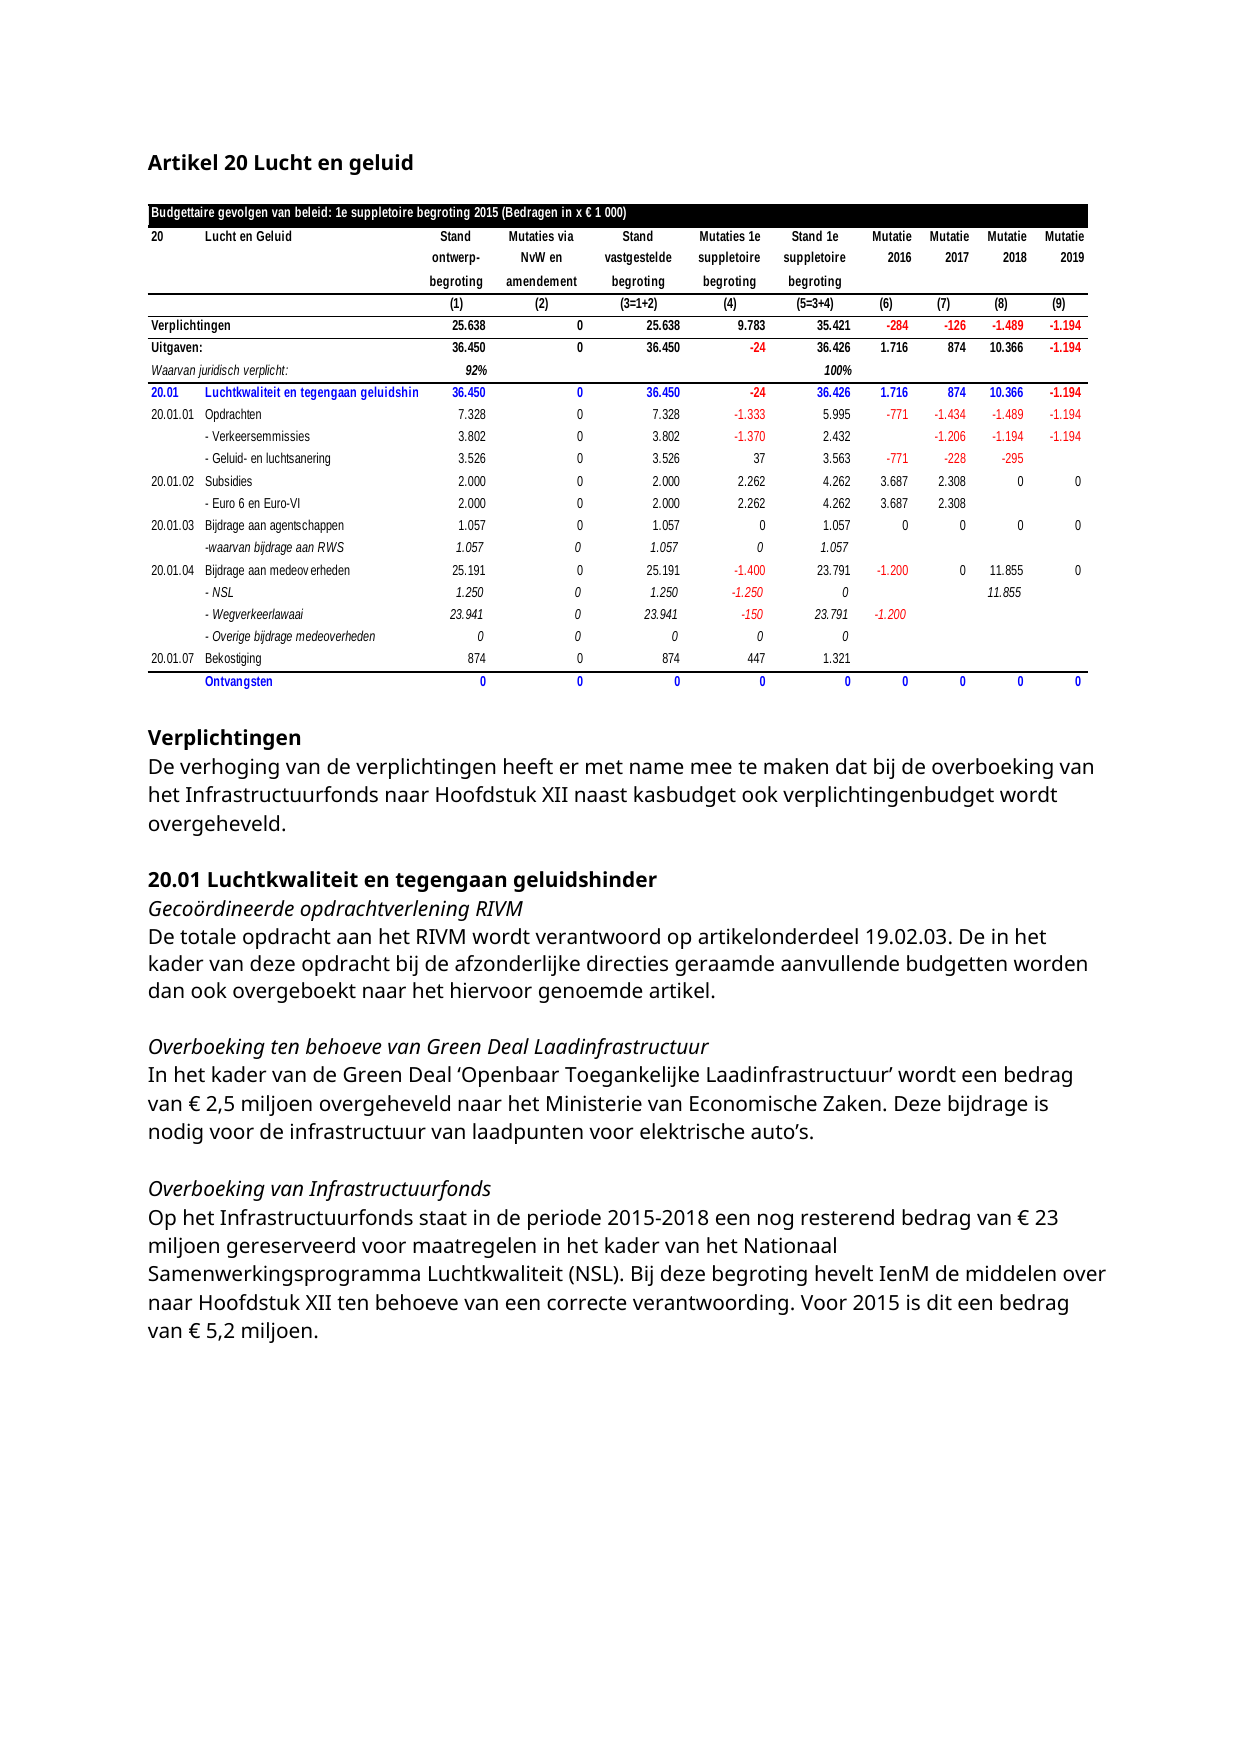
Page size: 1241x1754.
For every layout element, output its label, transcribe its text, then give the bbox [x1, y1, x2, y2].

text In het kader van de Green Deal ‘Openbaar Toegankelijke Laadinfrastructuur’ wordt een bedrag van € 2,5 miljoen overgeheveld naar het Ministerie van Economische Zaken. Deze bijdrage is nodig voor de infrastructuur van laadpunten voor elektrische auto’s. [148, 1061, 1107, 1146]
text Gecoördineerde opdrachtverlening RIVM [148, 894, 1107, 922]
text Overboeking ten behoeve van Green Deal Laadinfrastructuur [148, 1032, 1107, 1061]
text Artikel 20 Lucht en geluid [148, 148, 1107, 176]
text De totale opdracht aan het RIVM wordt verantwoord op artikelonderdeel 19.02.03. De in het kader van deze opdracht bij de afzonderlijke directies geraamde aanvullende budgetten worden dan ook overgeboekt naar het hiervoor genoemde artikel. [148, 922, 1107, 1004]
text Overboeking van Infrastructuurfonds [148, 1174, 1107, 1203]
text Verplichtingen [148, 723, 1107, 752]
text 20.01 Luchtkwaliteit en tegengaan geluidshinder [148, 866, 1107, 894]
text De verhoging van de verplichtingen heeft er met name mee te maken dat bij de overboeking van het Infrastructuurfonds naar Hoofdstuk XII naast kasbudget ook verplichtingenbudget wordt overgeheveld. [148, 752, 1107, 837]
text Op het Infrastructuurfonds staat in de periode 2015-2018 een nog resterend bedrag van € 23 miljoen gereserveerd voor maatregelen in het kader van het Nationaal Samenwerkingsprogramma Luchtkwaliteit (NSL). Bij deze begroting hevelt IenM de middelen over naar Hoofdstuk XII ten behoeve van een correcte verantwoording. Voor 2015 is dit een bedrag van € 5,2 miljoen. [148, 1203, 1107, 1345]
